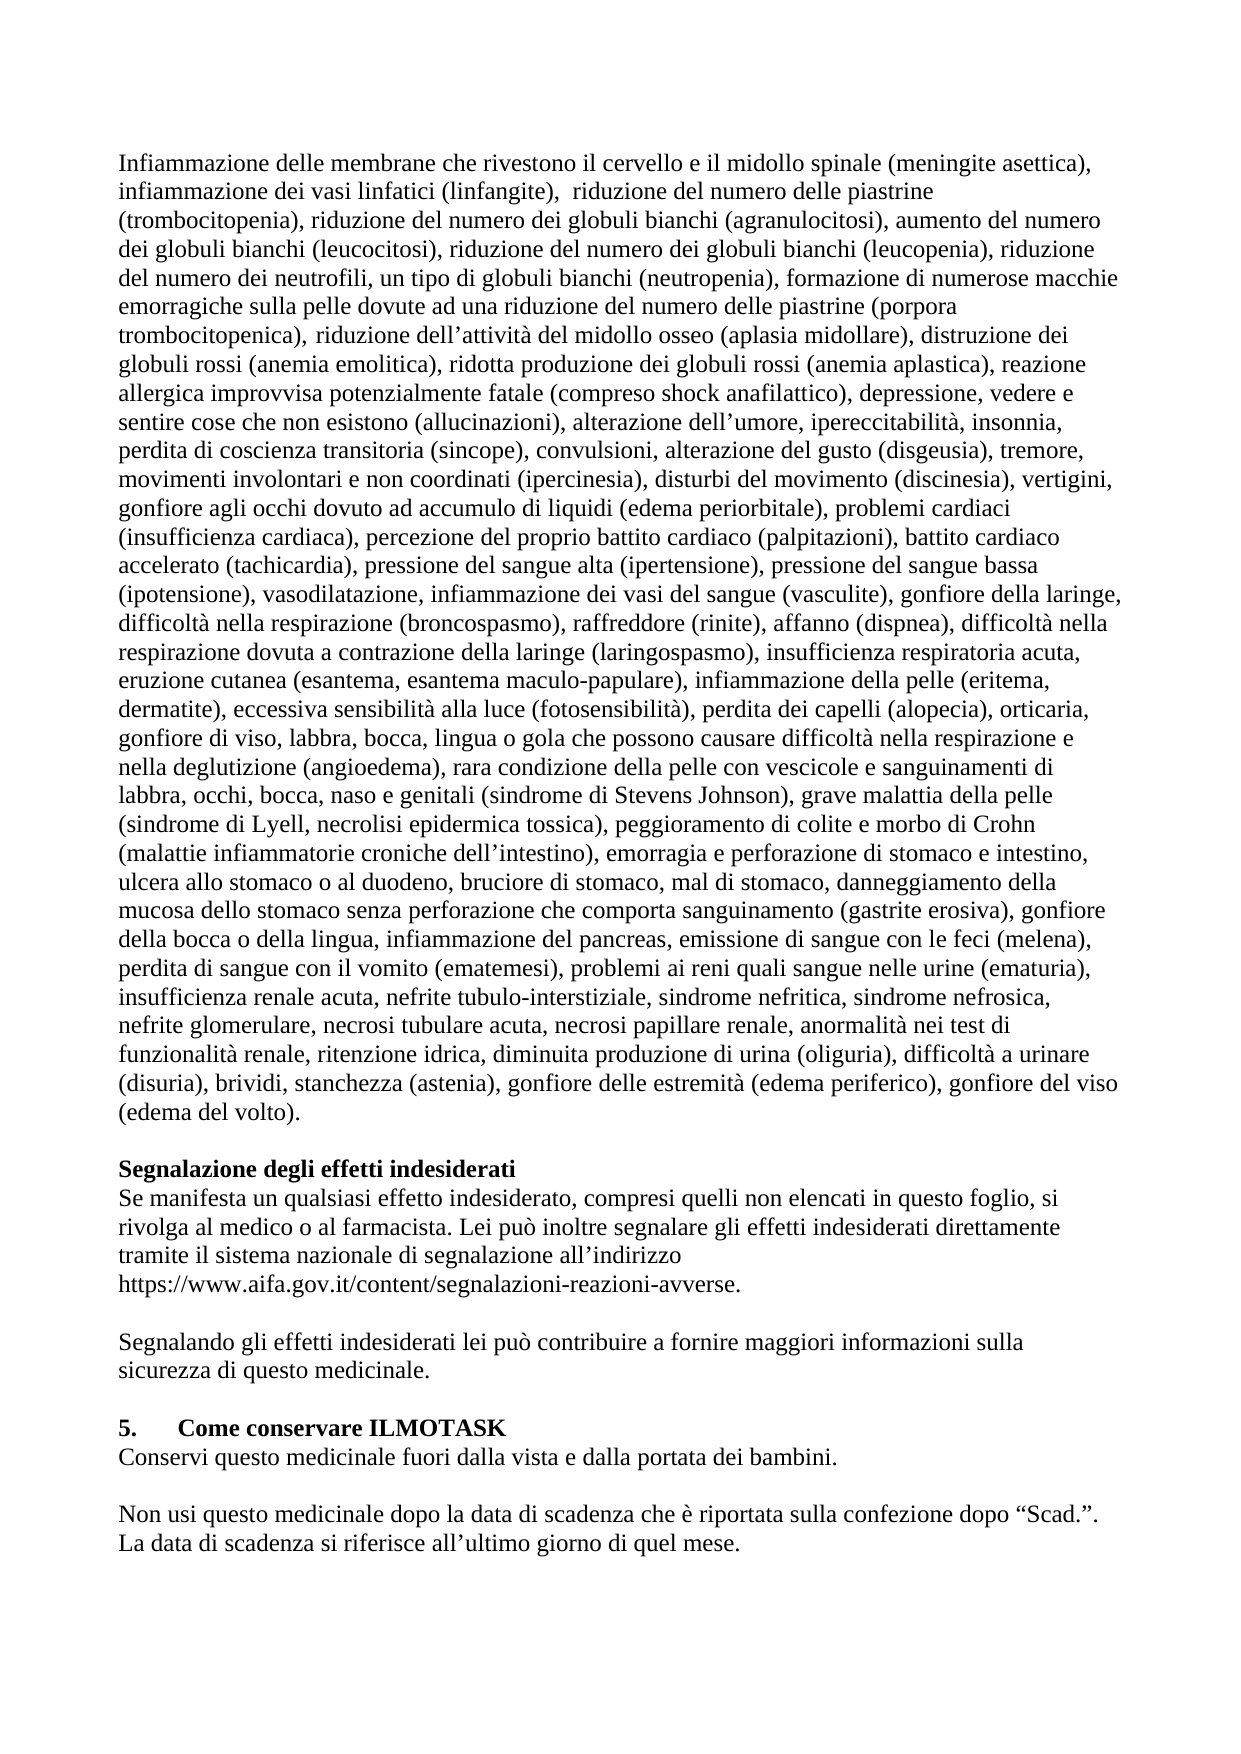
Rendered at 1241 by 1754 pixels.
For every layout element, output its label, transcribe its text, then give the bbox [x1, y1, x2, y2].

text Segnalando gli effetti indesiderati lei può contribuire a fornire maggiori informazioni sulla sicurezza di questo medicinale. [118, 1327, 1122, 1384]
text 5. Come conservare ILMOTASK [118, 1413, 1122, 1442]
text Conservi questo medicinale fuori dalla vista e dalla portata dei bambini. [118, 1442, 1122, 1471]
text Infiammazione delle membrane che rivestono il cervello e il midollo spinale (meningite asettica), infiammazione dei vasi linfatici (linfangite), riduzione del numero delle piastrine (trombocitopenia), riduzione del numero dei globuli bianchi (agranulocitosi), aumento del numero dei globuli bianchi (leucocitosi), riduzione del numero dei globuli bianchi (leucopenia), riduzione del numero dei neutrofili, un tipo di globuli bianchi (neutropenia), formazione di numerose macchie emorragiche sulla pelle dovute ad una riduzione del numero delle piastrine (porpora trombocitopenica), riduzione dell’attività del midollo osseo (aplasia midollare), distruzione dei globuli rossi (anemia emolitica), ridotta produzione dei globuli rossi (anemia aplastica), reazione allergica improvvisa potenzialmente fatale (compreso shock anafilattico), depressione, vedere e sentire cose che non esistono (allucinazioni), alterazione dell’umore, ipereccitabilità, insonnia, perdita di coscienza transitoria (sincope), convulsioni, alterazione del gusto (disgeusia), tremore, movimenti involontari e non coordinati (ipercinesia), disturbi del movimento (discinesia), vertigini, gonfiore agli occhi dovuto ad accumulo di liquidi (edema periorbitale), problemi cardiaci (insufficienza cardiaca), percezione del proprio battito cardiaco (palpitazioni), battito cardiaco accelerato (tachicardia), pressione del sangue alta (ipertensione), pressione del sangue bassa (ipotensione), vasodilatazione, infiammazione dei vasi del sangue (vasculite), gonfiore della laringe, difficoltà nella respirazione (broncospasmo), raffreddore (rinite), affanno (dispnea), difficoltà nella respirazione dovuta a contrazione della laringe (laringospasmo), insufficienza respiratoria acuta, eruzione cutanea (esantema, esantema maculo-papulare), infiammazione della pelle (eritema, dermatite), eccessiva sensibilità alla luce (fotosensibilità), perdita dei capelli (alopecia), orticaria, gonfiore di viso, labbra, bocca, lingua o gola che possono causare difficoltà nella respirazione e nella deglutizione (angioedema), rara condizione della pelle con vescicole e sanguinamenti di labbra, occhi, bocca, naso e genitali (sindrome di Stevens Johnson), grave malattia della pelle (sindrome di Lyell, necrolisi epidermica tossica), peggioramento di colite e morbo di Crohn (malattie infiammatorie croniche dell’intestino), emorragia e perforazione di stomaco e intestino, ulcera allo stomaco o al duodeno, bruciore di stomaco, mal di stomaco, danneggiamento della mucosa dello stomaco senza perforazione che comporta sanguinamento (gastrite erosiva), gonfiore della bocca o della lingua, infiammazione del pancreas, emissione di sangue con le feci (melena), perdita di sangue con il vomito (ematemesi), problemi ai reni quali sangue nelle urine (ematuria), insufficienza renale acuta, nefrite tubulo-interstiziale, sindrome nefritica, sindrome nefrosica, nefrite glomerulare, necrosi tubulare acuta, necrosi papillare renale, anormalità nei test di funzionalità renale, ritenzione idrica, diminuita produzione di urina (oliguria), difficoltà a urinare (disuria), brividi, stanchezza (astenia), gonfiore delle estremità (edema periferico), gonfiore del viso (edema del volto). [118, 148, 1122, 1126]
text Non usi questo medicinale dopo la data di scadenza che è riportata sulla confezione dopo “Scad.”. La data di scadenza si riferisce all’ultimo giorno di quel mese. [118, 1499, 1122, 1557]
text Se manifesta un qualsiasi effetto indesiderato, compresi quelli non elencati in questo foglio, si rivolga al medico o al farmacista. Lei può inoltre segnalare gli effetti indesiderati direttamente tramite il sistema nazionale di segnalazione all’indirizzo https://www.aifa.gov.it/content/segnalazioni-reazioni-avverse. [118, 1183, 1122, 1298]
text Segnalazione degli effetti indesiderati [118, 1154, 1122, 1183]
